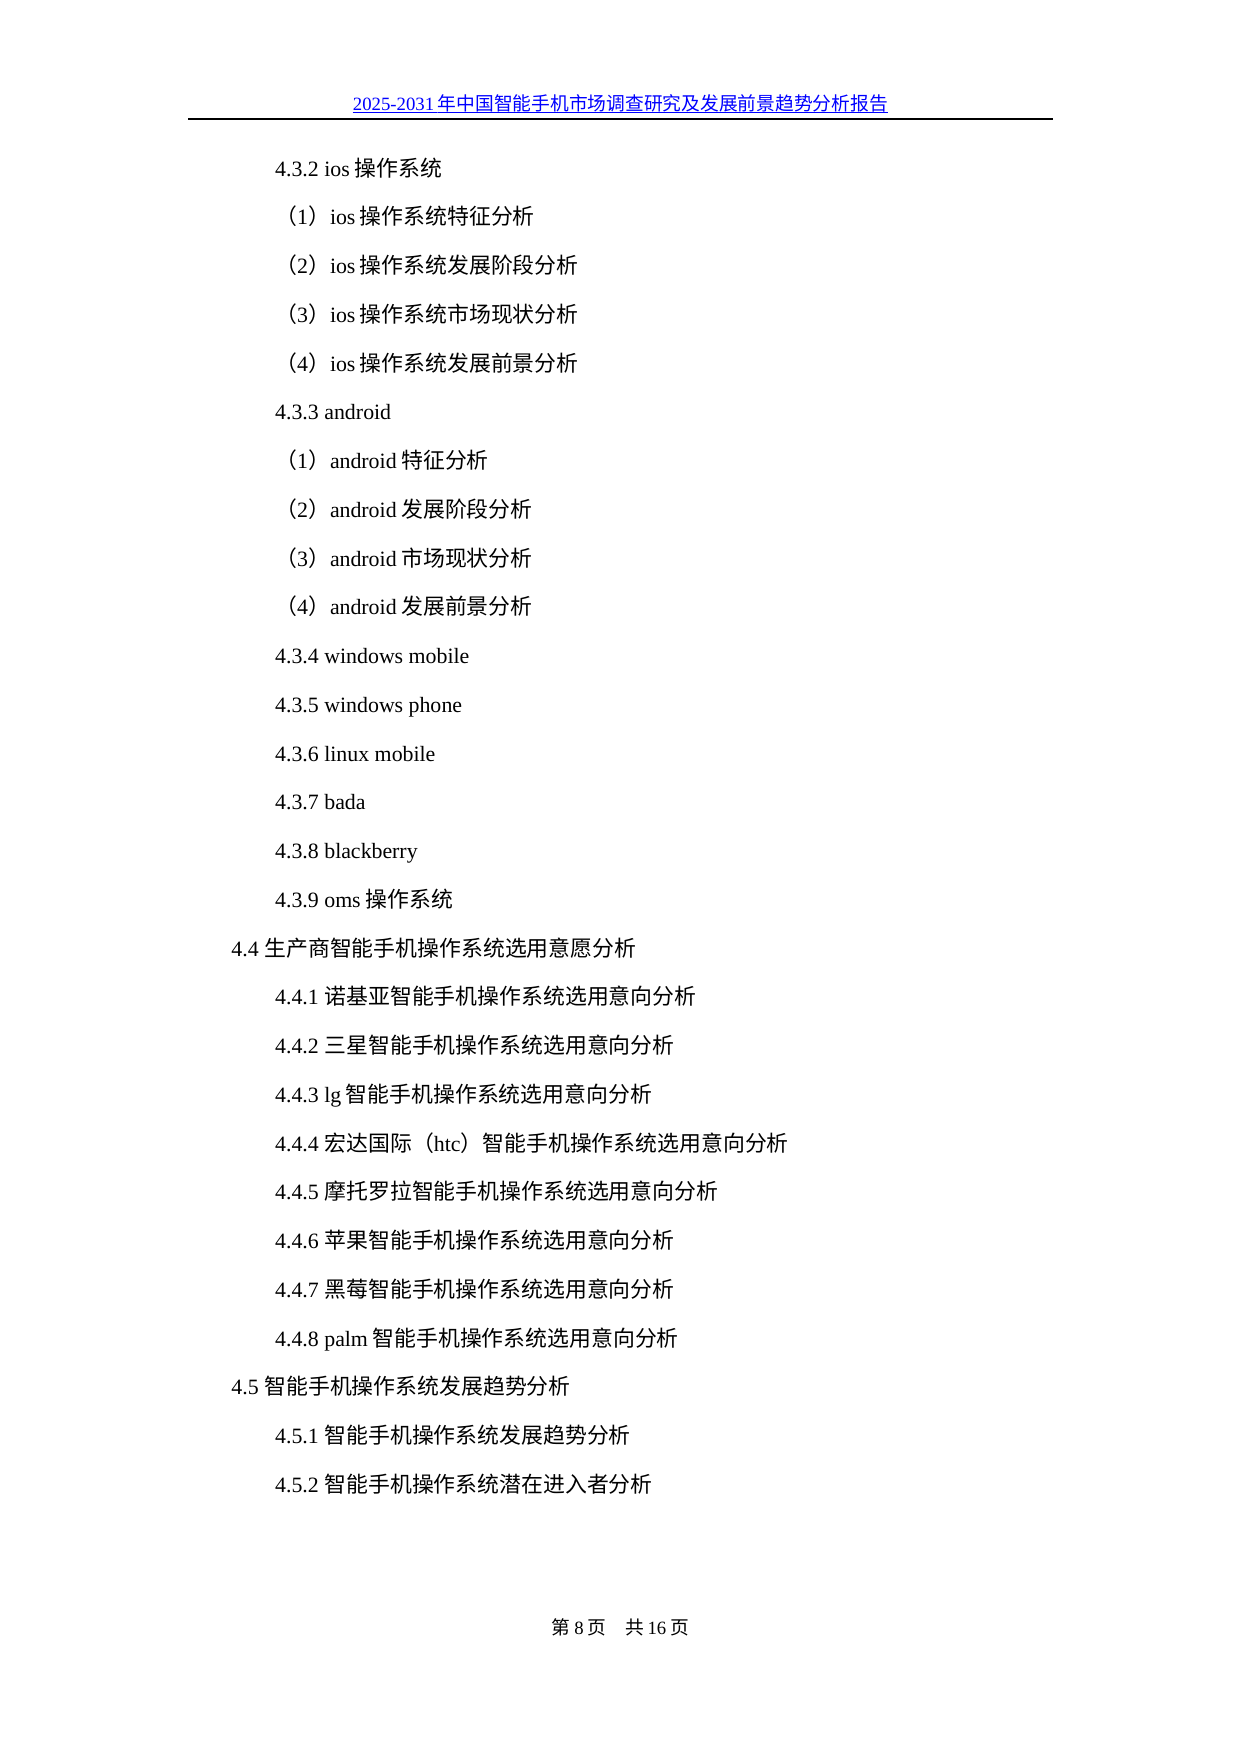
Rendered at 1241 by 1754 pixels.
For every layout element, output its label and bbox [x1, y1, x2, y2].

text [187, 150, 1053, 1499]
